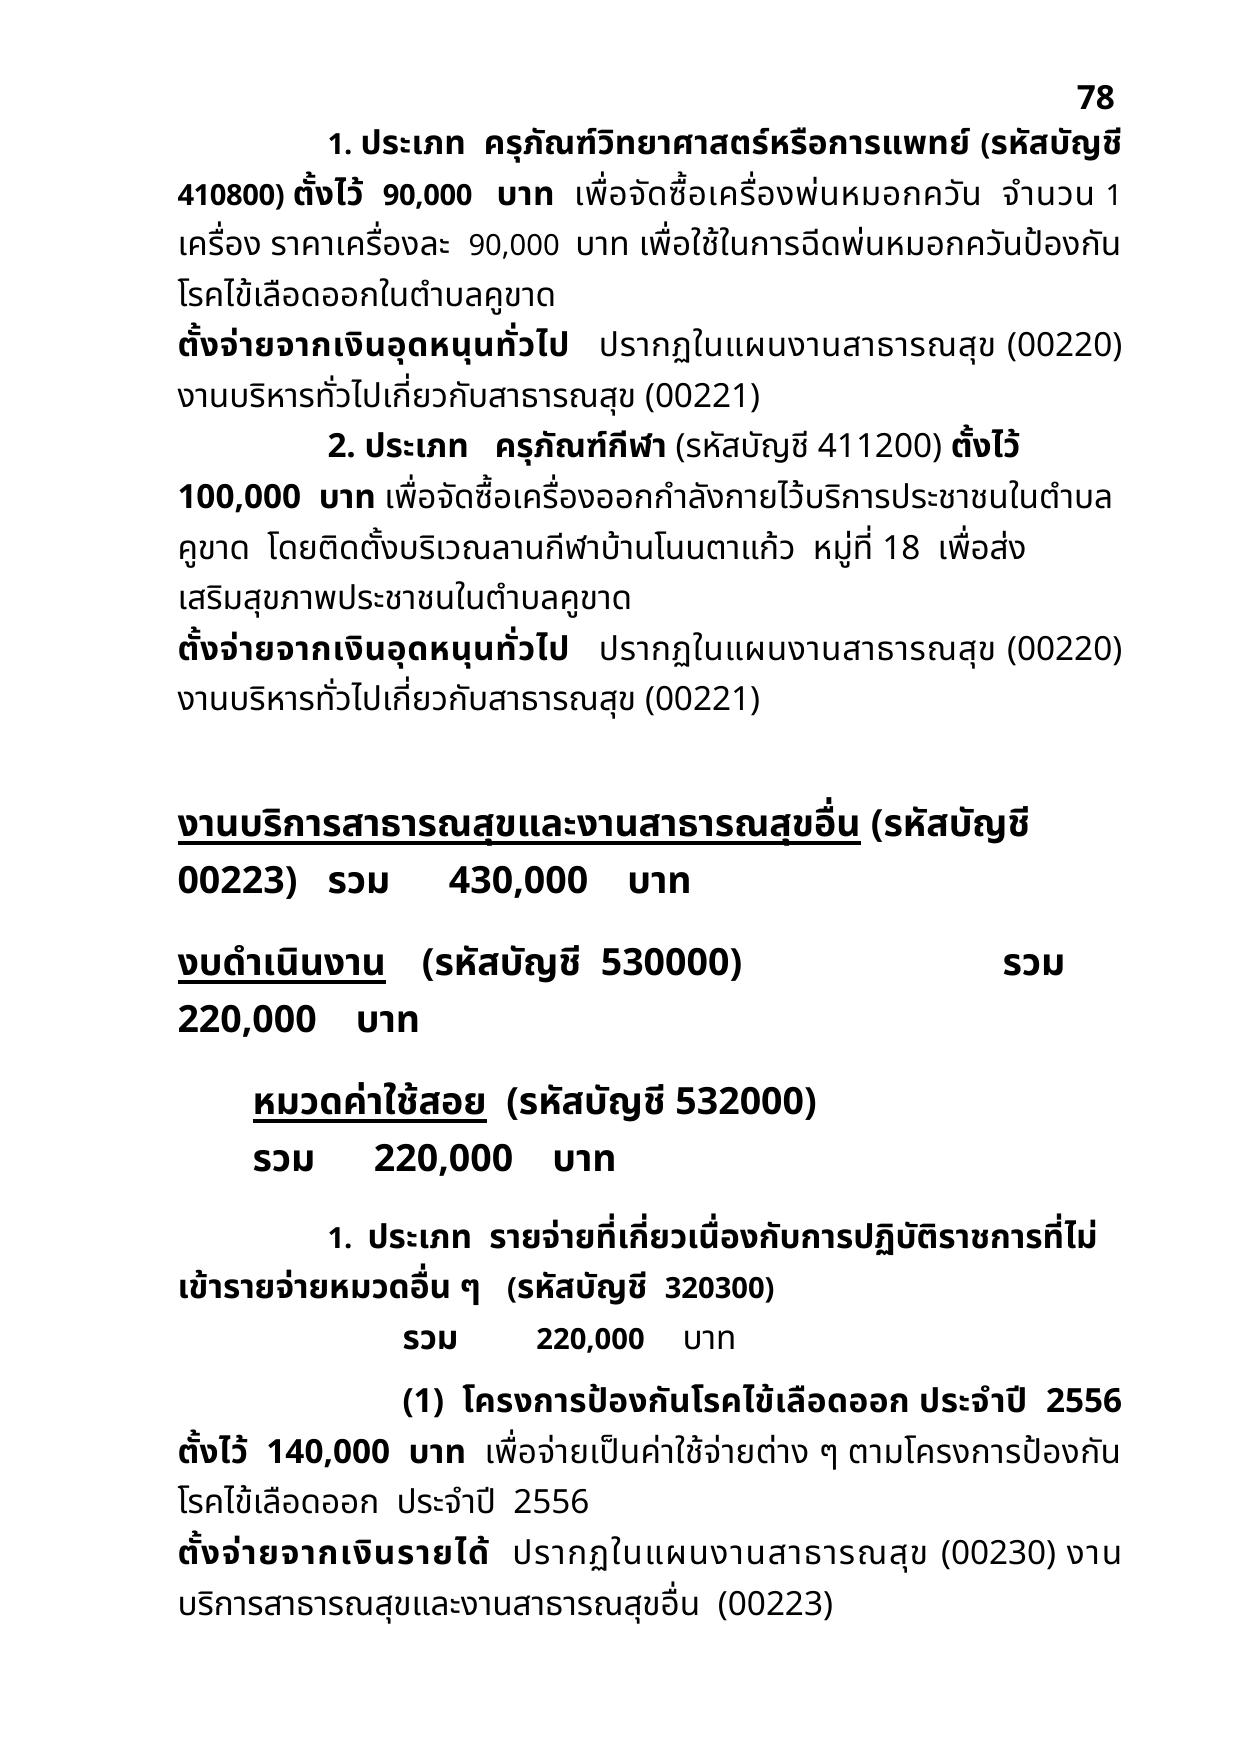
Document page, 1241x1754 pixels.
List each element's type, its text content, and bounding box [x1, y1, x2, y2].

text หมวดค่าใช้สอย (รหัสบัญชี 532000) รวม 220,000 บาท [177, 1074, 1122, 1188]
text 2. ประเภท ครุภัณฑ์กีฬา (รหัสบัญชี 411200) ตั้งไว้ 100,000 บาท เพื่อจัดซื้อเครื่องออกกำลังกายไว้บริการประชาชนในตำบลคูขาด โดยติดตั้งบริเวณลานกีฬาบ้านโนนตาแก้ว หมู่ที่ 18 เพื่อส่งเสริมสุขภาพประชาชนในตำบลคูขาด [177, 422, 1122, 624]
text งานบริการสาธารณสุขและงานสาธารณสุขอื่น (รหัสบัญชี 00223) รวม 430,000 บาท [177, 796, 1122, 910]
text งบดำเนินงาน (รหัสบัญชี 530000) รวม 220,000 บาท [177, 935, 1122, 1049]
text (1) โครงการป้องกันโรคไข้เลือดออก ประจำปี 2556 ตั้งไว้ 140,000 บาท เพื่อจ่ายเป็นค่าใช้จ่ายต่าง ๆ ตามโครงการป้องกันโรคไข้เลือดออก ประจำปี 2556 [177, 1377, 1122, 1529]
text ตั้งจ่ายจากเงินอุดหนุนทั่วไป ปรากฏในแผนงานสาธารณสุข (00220) งานบริหารทั่วไปเกี่ยวกับสาธารณสุข (00221) [177, 321, 1122, 422]
text 1. ประเภท รายจ่ายที่เกี่ยวเนื่องกับการปฏิบัติราชการที่ไม่เข้ารายจ่ายหมวดอื่น ๆ (รหัสบัญชี 320300) รวม 220,000 บาท [177, 1213, 1122, 1364]
text 1. ประเภท ครุภัณฑ์วิทยาศาสตร์หรือการแพทย์ (รหัสบัญชี 410800) ตั้งไว้ 90,000 บาท เพื่อจัดซื้อเครื่องพ่นหมอกควัน จำนวน 1 เครื่อง ราคาเครื่องละ 90,000 บาท เพื่อใช้ในการฉีดพ่นหมอกควันป้องกันโรคไข้เลือดออกในตำบลคูขาด [177, 119, 1122, 321]
text ตั้งจ่ายจากเงินรายได้ ปรากฏในแผนงานสาธารณสุข (00230) งานบริการสาธารณสุขและงานสาธารณสุขอื่น (00223) [177, 1529, 1122, 1630]
text ตั้งจ่ายจากเงินอุดหนุนทั่วไป ปรากฏในแผนงานสาธารณสุข (00220) งานบริหารทั่วไปเกี่ยวกับสาธารณสุข (00221) [177, 624, 1122, 726]
